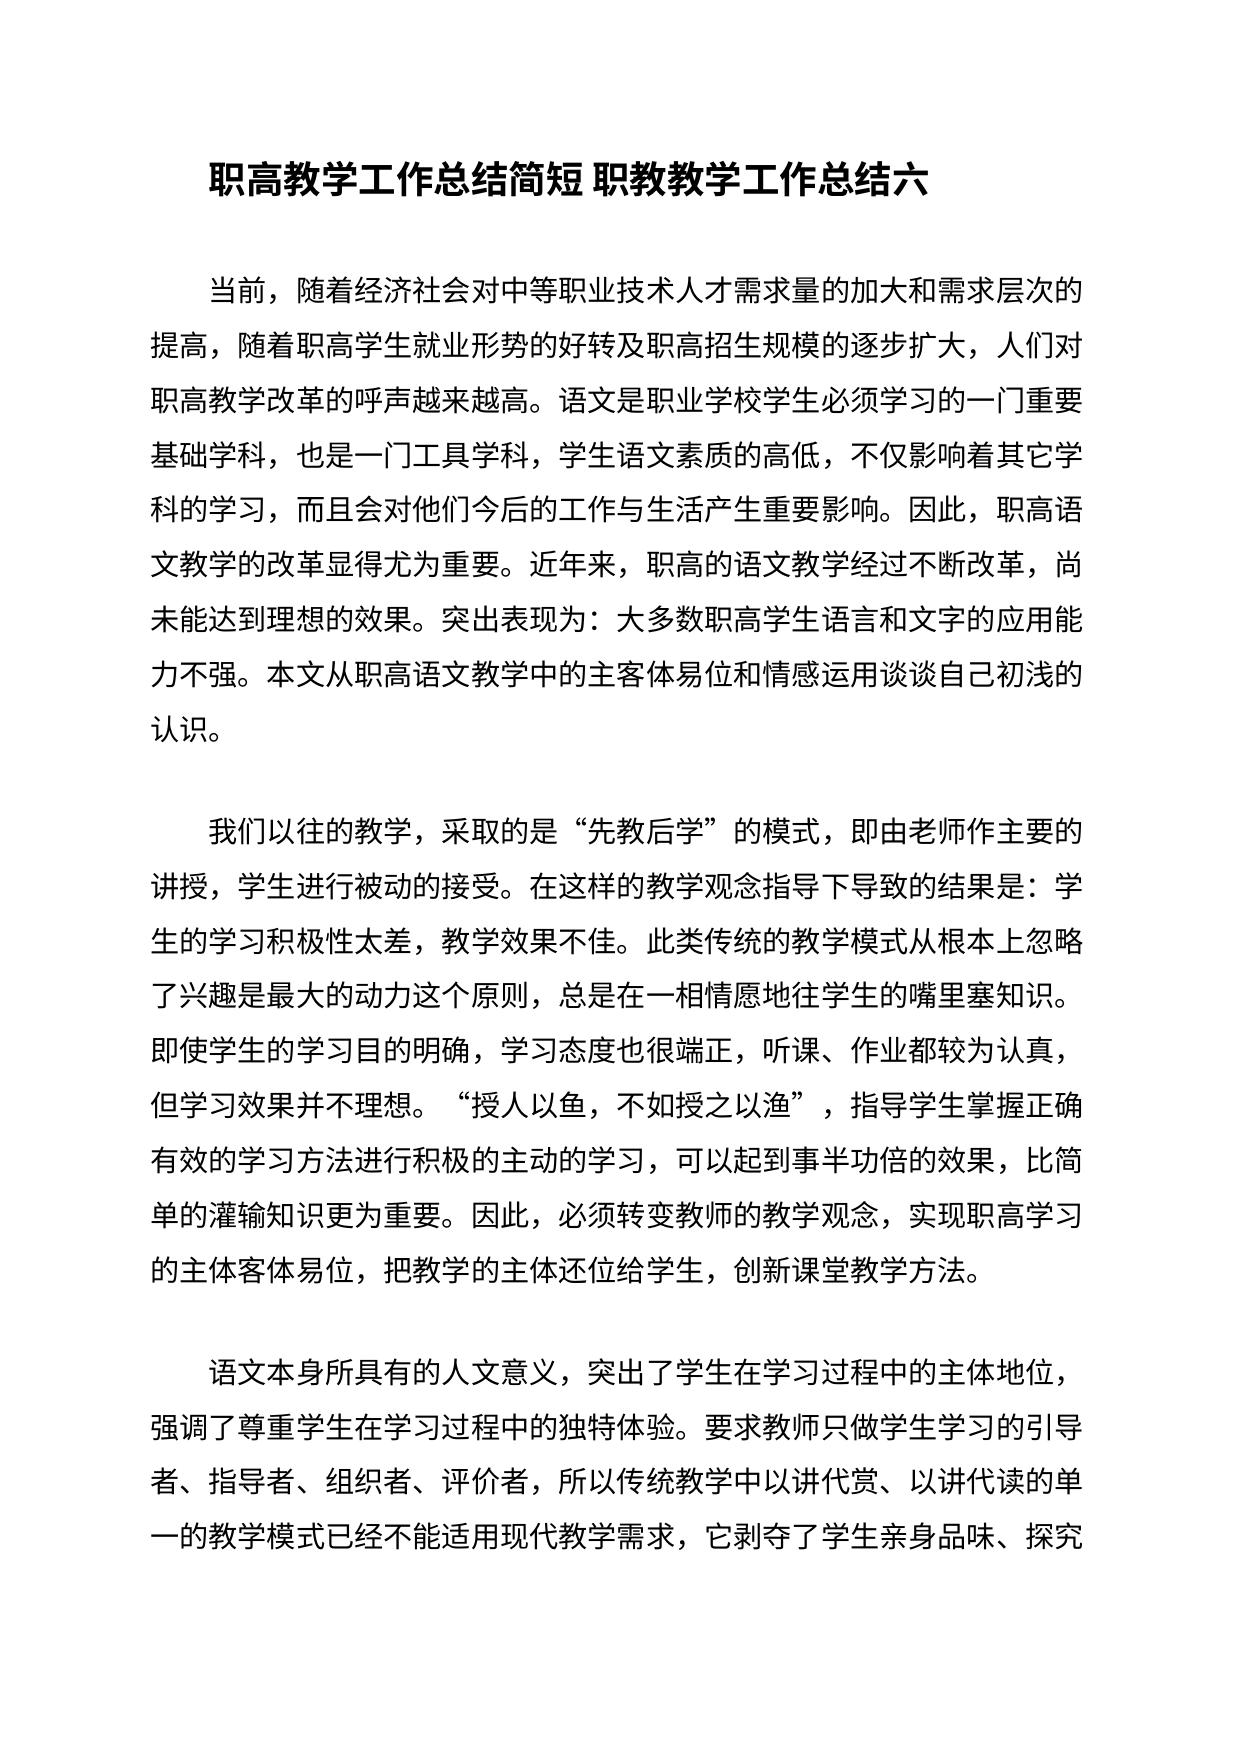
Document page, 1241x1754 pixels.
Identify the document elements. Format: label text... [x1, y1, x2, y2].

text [150, 1349, 1090, 1556]
text 职高教学工作总结简短 职教教学工作总结六 [150, 150, 1090, 204]
text 当前，随着经济社会对中等职业技术人才需求量的加大和需求层次的提高，随着职高学生就业形势的好转及职高招生规模的逐步扩大，人们对职高教学改革的呼声越来越高。语文是职业学校学生必须学习的一门重要基础学科，也是一门工具学科，学生语文素质的高低，不仅影响着其它学科的学习，而且会对他们今后的工作与生活产生重要影响。因此，职高语文教学的改革显得尤为重要。近年来，职高的语文教学经过不断改革，尚未能达到理想的效果。突出表现为：大多数职高学生语言和文字的应用能力不强。本文从职高语文教学中的主客体易位和情感运用谈谈自己初浅的认识。 [150, 267, 1090, 749]
text 我们以往的教学，采取的是“先教后学”的模式，即由老师作主要的讲授，学生进行被动的接受。在这样的教学观念指导下导致的结果是：学生的学习积极性太差，教学效果不佳。此类传统的教学模式从根本上忽略了兴趣是最大的动力这个原则，总是在一相情愿地往学生的嘴里塞知识。即使学生的学习目的明确，学习态度也很端正，听课、作业都较为认真，但学习效果并不理想。“授人以鱼，不如授之以渔”，指导学生掌握正确有效的学习方法进行积极的主动的学习，可以起到事半功倍的效果，比简单的灌输知识更为重要。因此，必须转变教师的教学观念，实现职高学习的主体客体易位，把教学的主体还位给学生，创新课堂教学方法。 [150, 808, 1090, 1290]
